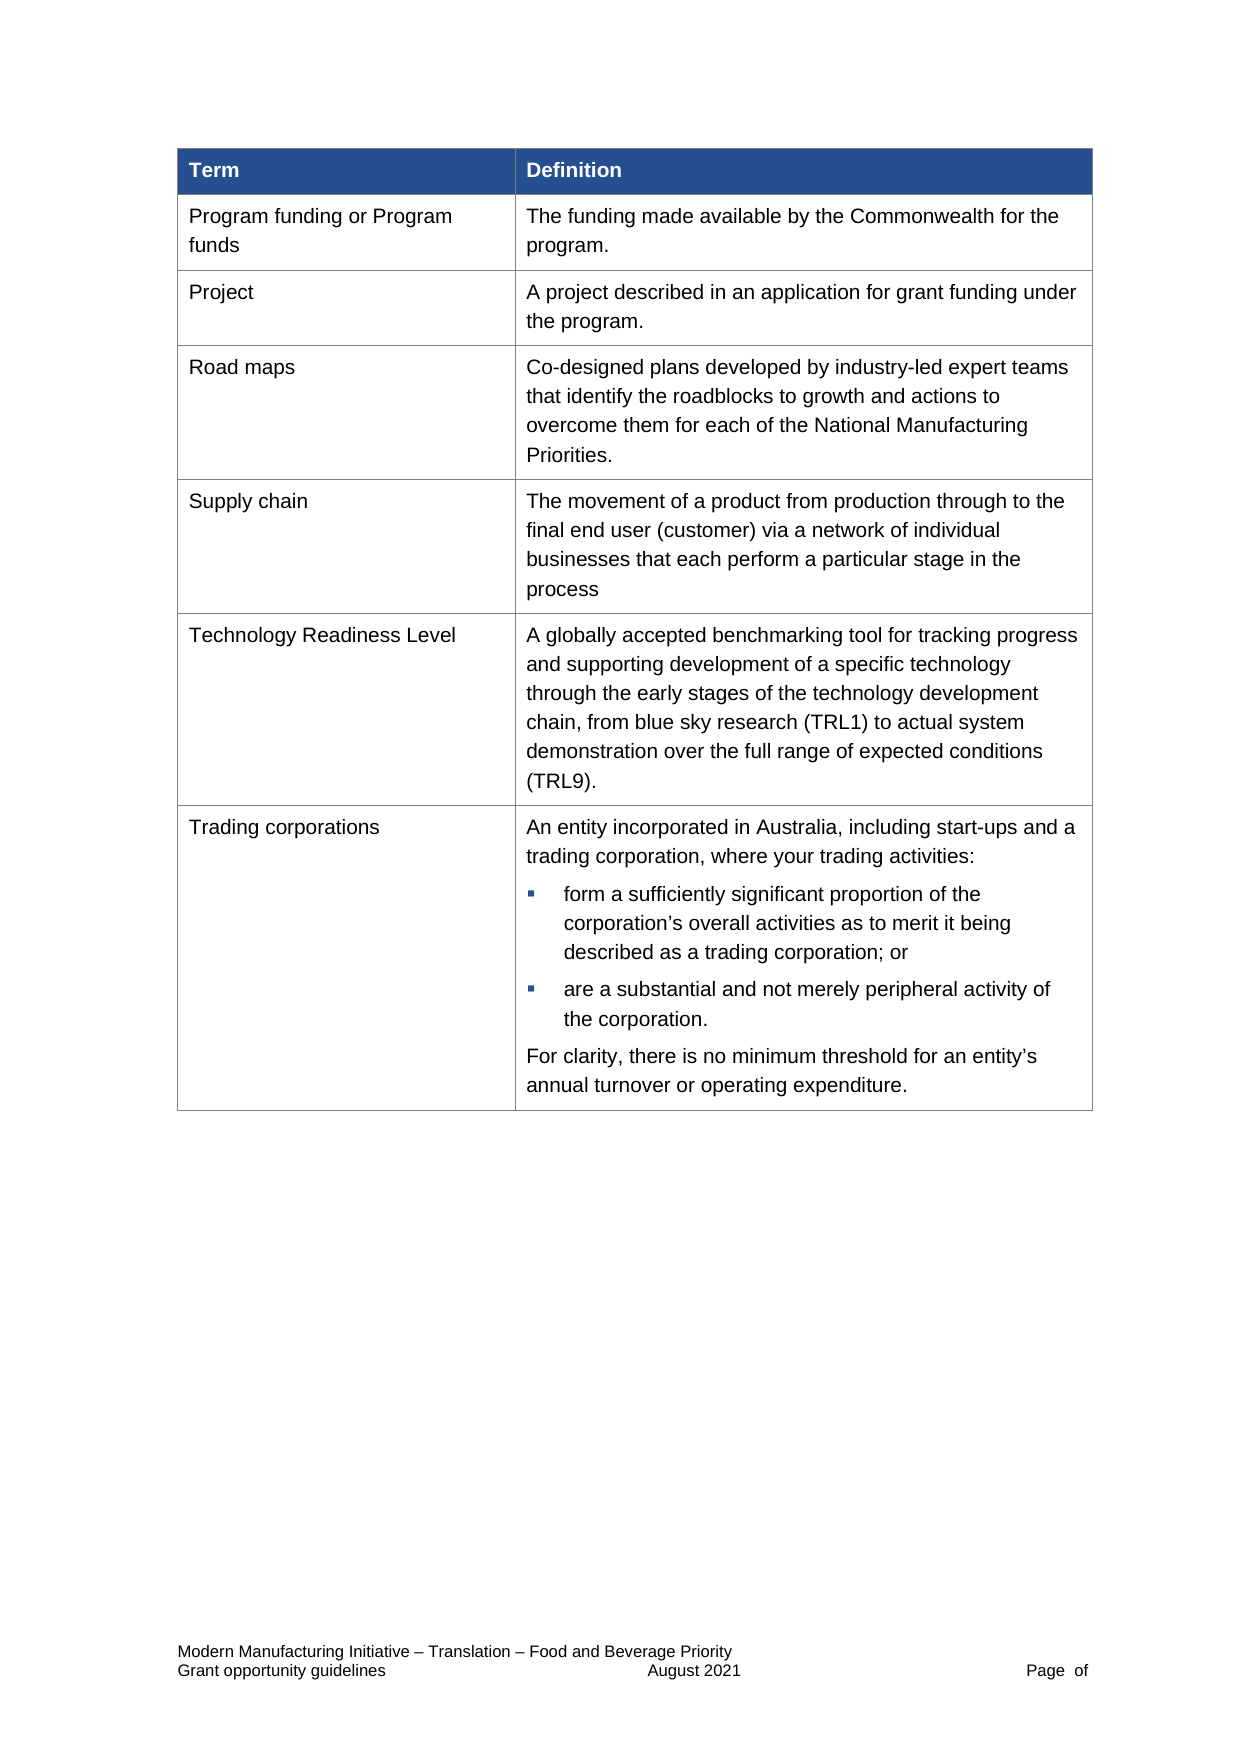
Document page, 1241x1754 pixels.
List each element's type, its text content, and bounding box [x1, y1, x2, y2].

table_cell A globally accepted benchmarking tool for tracking progress and supporting development of a specific technology through the early stages of the technology development chain, from blue sky research (TRL1) to actual system demonstration over the full range of expected conditions (TRL9). [516, 614, 1092, 805]
table_cell Technology Readiness Level [178, 614, 515, 805]
table_cell The funding made available by the Commonwealth for the program. [516, 195, 1092, 269]
table_cell Co-designed plans developed by industry-led expert teams that identify the roadblocks to growth and actions to overcome them for each of the National Manufacturing Priorities. [516, 346, 1092, 479]
table_cell Program funding or Program funds [178, 195, 515, 269]
table_cell An entity incorporated in Australia, including start-ups and a trading corporation, where your trading activities: form a sufficiently significant proportion of the corporation’s overall activities as to merit it being described as a trading corporation; or are a substantial and not merely peripheral activity of the corporation. For clarity, there is no minimum threshold for an entity’s annual turnover or operating expenditure. [516, 806, 1092, 1110]
table_header Term [178, 149, 515, 194]
table_cell The movement of a product from production through to the final end user (customer) via a network of individual businesses that each perform a particular stage in the process [516, 480, 1092, 613]
table_cell A project described in an application for grant funding under the program. [516, 271, 1092, 345]
table_cell Trading corporations [178, 806, 515, 1110]
table_cell Road maps [178, 346, 515, 479]
table_header Definition [516, 149, 1092, 194]
table_cell Project [178, 271, 515, 345]
table_cell Supply chain [178, 480, 515, 613]
